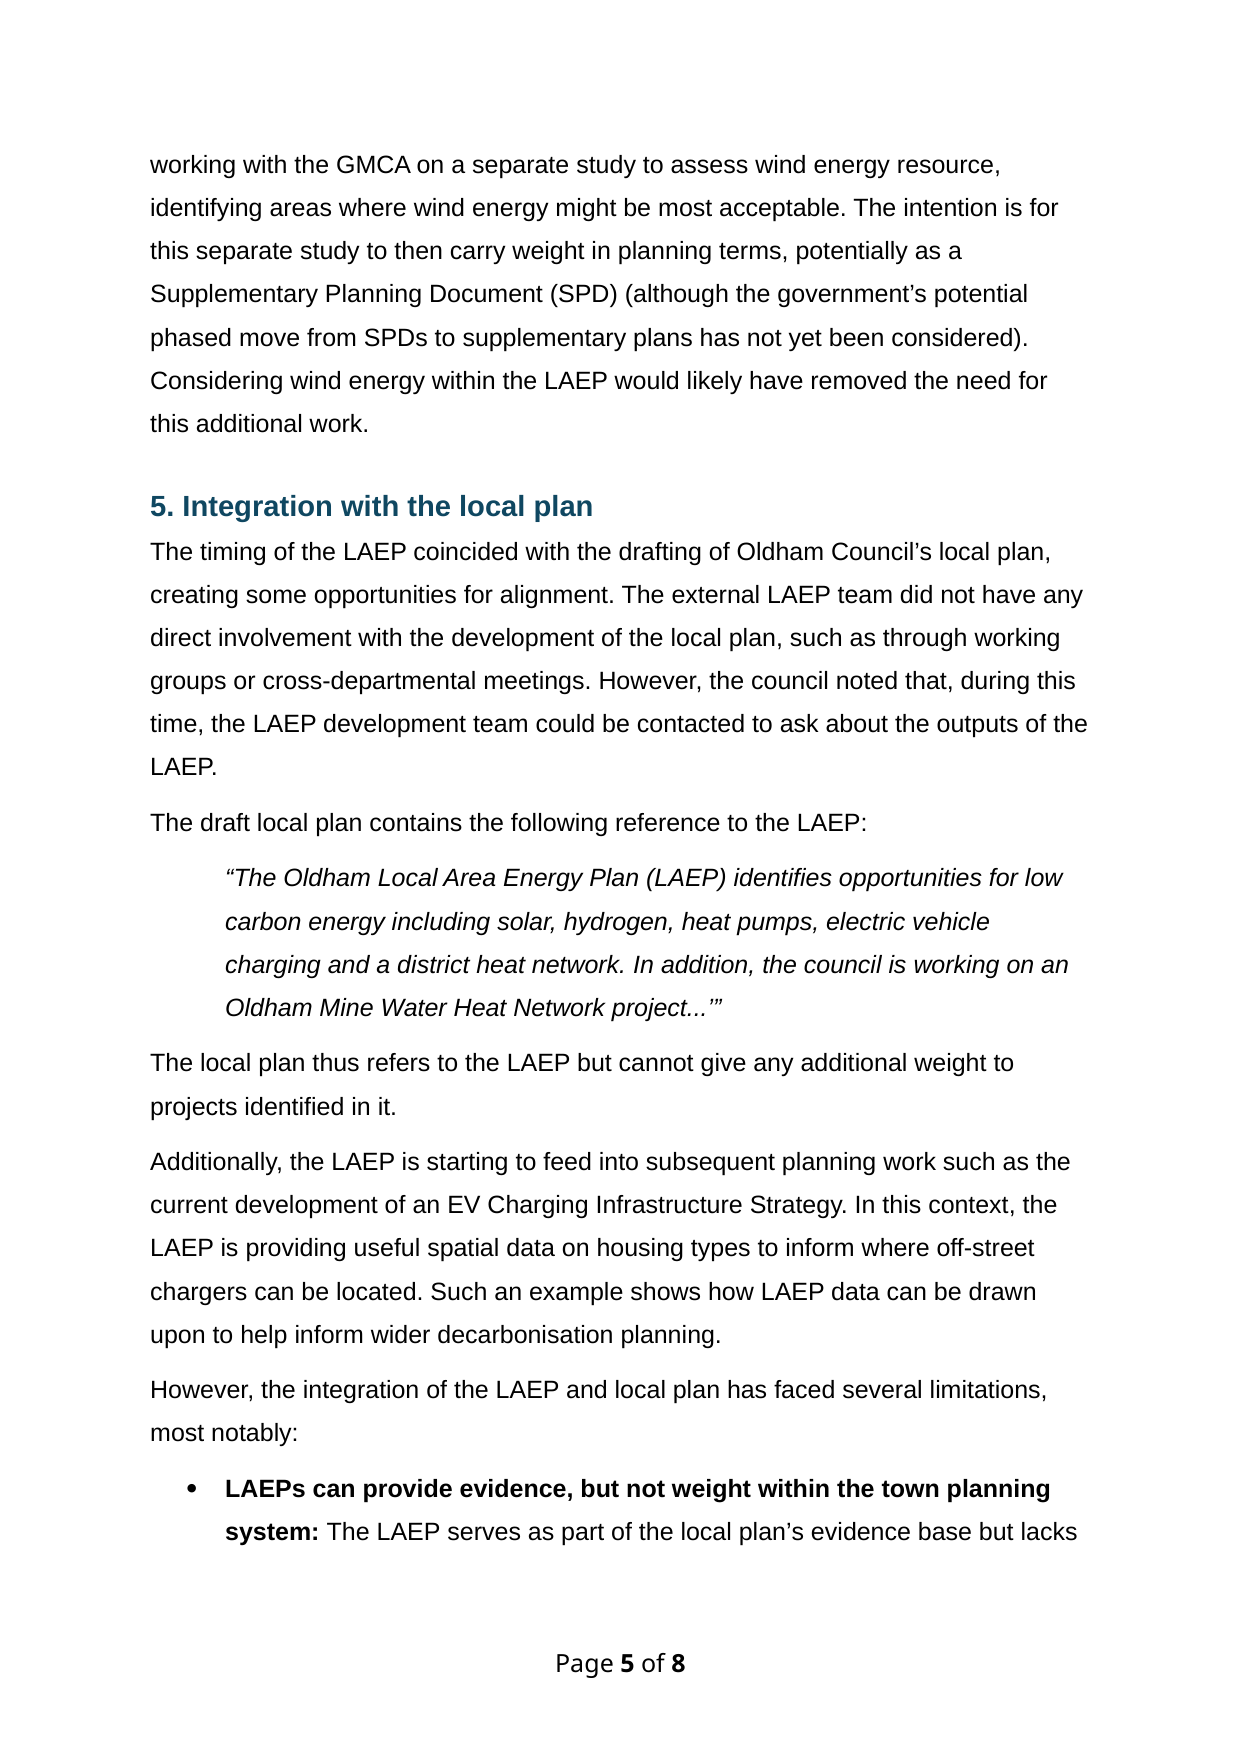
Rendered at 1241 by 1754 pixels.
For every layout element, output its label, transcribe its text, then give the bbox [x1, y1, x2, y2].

text The timing of the LAEP coincided with the drafting of Oldham Council’s local plan, creating some opportunities for alignment. The external LAEP team did not have any direct involvement with the development of the local plan, such as through working groups or cross-departmental meetings. However, the council noted that, during this time, the LAEP development team could be contacted to ask about the outputs of the LAEP. [150, 537, 1090, 781]
text The local plan thus refers to the LAEP but cannot give any additional weight to projects identified in it. [150, 1048, 1090, 1120]
text However, the integration of the LAEP and local plan has faced several limitations, most notably: [150, 1375, 1090, 1447]
text Additionally, the LAEP is starting to feed into subsequent planning work such as the current development of an EV Charging Infrastructure Strategy. In this context, the LAEP is providing useful spatial data on housing types to inform where off-street chargers can be located. Such an example shows how LAEP data can be drawn upon to help inform wider decarbonisation planning. [150, 1147, 1090, 1348]
text “The Oldham Local Area Energy Plan (LAEP) identifies opportunities for low carbon energy including solar, hydrogen, heat pumps, electric vehicle charging and a district heat network. In addition, the council is working on an Oldham Mine Water Heat Network project...’” [225, 863, 1090, 1022]
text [150, 150, 1090, 437]
text The draft local plan contains the following reference to the LAEP: [150, 808, 1090, 837]
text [187, 1474, 1090, 1546]
subtitle 5. Integration with the local plan [150, 489, 1090, 523]
